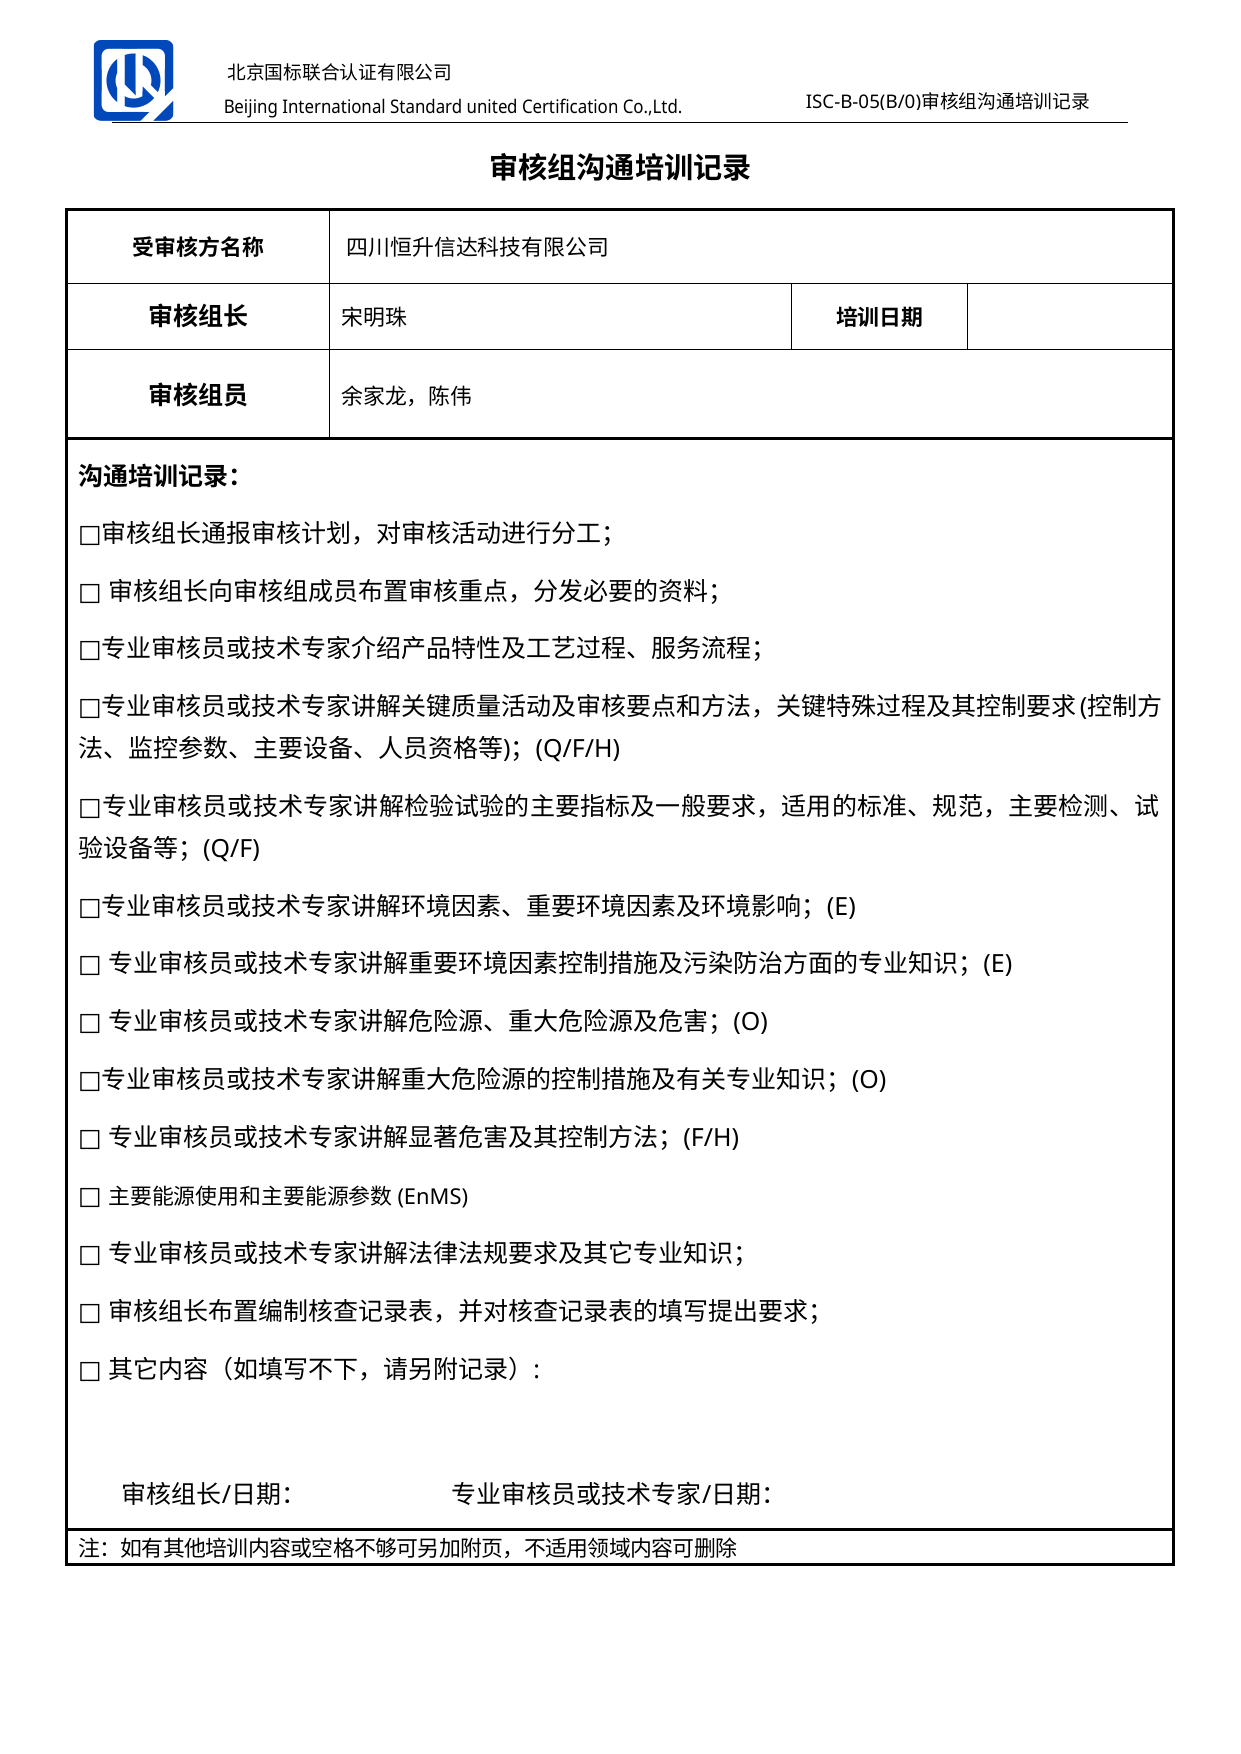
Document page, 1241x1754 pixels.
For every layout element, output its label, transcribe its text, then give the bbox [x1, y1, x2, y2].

table_cell 注：如有其他培训内容或空格不够可另加附页，不适用领域内容可删除 [68, 1531, 1172, 1563]
table_cell 余家龙，陈伟 [330, 350, 1172, 437]
picture [93, 40, 174, 121]
table_cell 沟通培训记录： □审核组长通报审核计划，对审核活动进行分工； □ 审核组长向审核组成员布置审核重点，分发必要的资料； □专业审核员或技术专家介绍产品特性及工艺过程、服务流程； □专业审核员或技术专家讲解关键质量活动及审核要点和方法，关键特殊过程及其控制要求(控制方法、监控参数、主要设备、人员资格等)；(Q/F/H) □专业审核员或技术专家讲解检验试验的主要指标及一般要求，适用的标准、规范，主要检测、试验设备等；(Q/F) □专业审核员或技术专家讲解环境因素、重要环境因素及环境影响；(E) □ 专业审核员或技术专家讲解重要环境因素控制措施及污染防治方面的专业知识；(E) □ 专业审核员或技术专家讲解危险源、重大危险源及危害；(O) □专业审核员或技术专家讲解重大危险源的控制措施及有关专业知识；(O) □ 专业审核员或技术专家讲解显著危害及其控制方法；(F/H) □ 主要能源使用和主要能源参数 (EnMS) □ 专业审核员或技术专家讲解法律法规要求及其它专业知识； □ 审核组长布置编制核查记录表，并对核查记录表的填写提出要求； □ 其它内容（如填写不下，请另附记录）: 审核组长/日期： 专业审核员或技术专家/日期： [68, 440, 1172, 1528]
table_cell [968, 284, 1172, 349]
table_cell 宋明珠 [330, 284, 791, 349]
table_header 受审核方名称 [68, 211, 329, 282]
text 审核组沟通培训记录 [112, 144, 1128, 186]
table_header 四川恒升信达科技有限公司 [330, 211, 1172, 282]
table_cell 培训日期 [792, 284, 967, 349]
table_cell 审核组员 [68, 350, 329, 437]
table_cell 审核组长 [68, 284, 329, 349]
